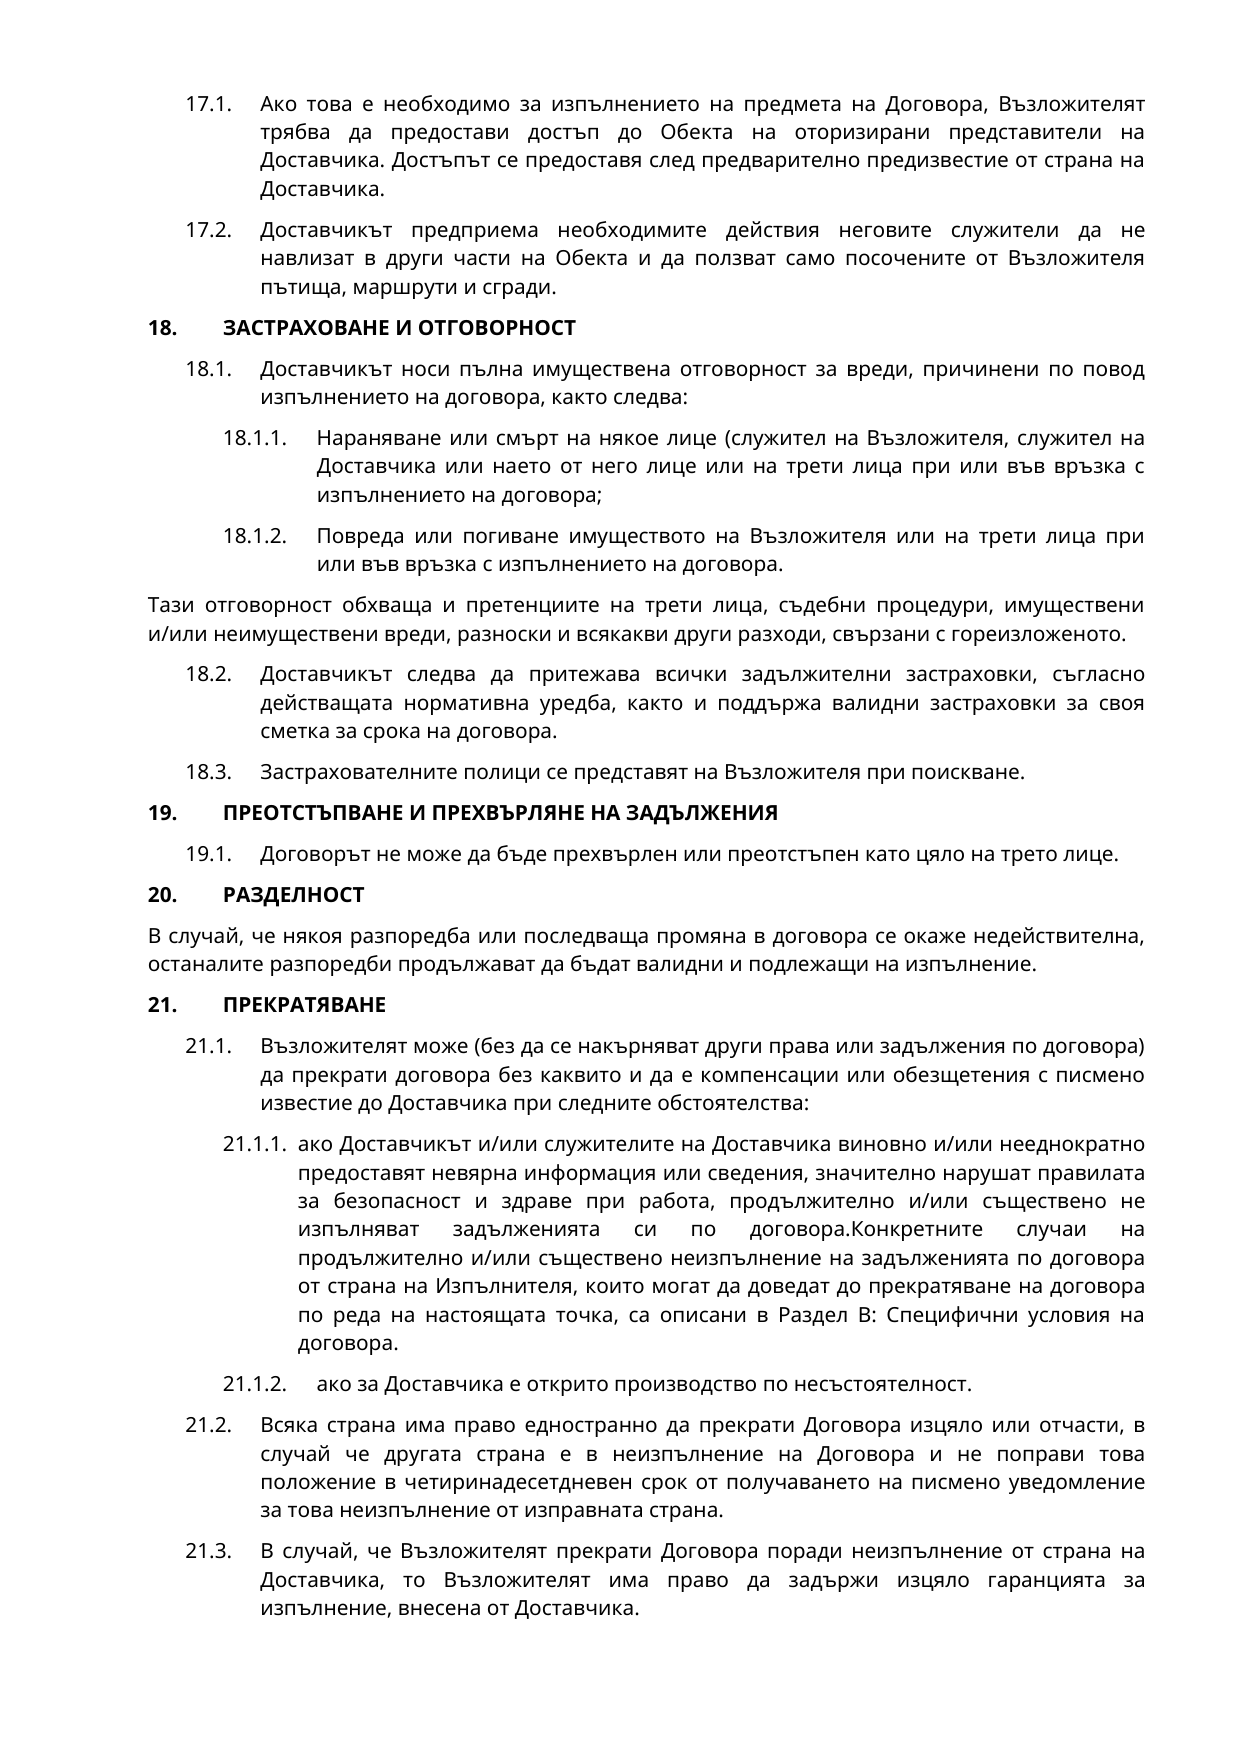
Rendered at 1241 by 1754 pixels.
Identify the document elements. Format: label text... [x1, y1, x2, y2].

list Доставчикът предприема необходимите действия неговите служители да не навлизат в други части на Обекта и да ползват само посочените от Възложителя пътища, маршрути и сгради. [185, 215, 1146, 300]
list ако Доставчикът и/или служителите на Доставчика виновно и/или нееднократно предоставят невярна информация или сведения, значително нарушат правилата за безопасност и здраве при работа, продължително и/или съществено не изпълняват задълженията си по договора.Конкретните случаи на продължително и/или съществено неизпълнение на задълженията по договора от страна на Изпълнителя, които могат да доведат до прекратяване на договора по реда на настоящата точка, са описани в Раздел В: Специфични условия на договора. [223, 1129, 1146, 1357]
list Нараняване или смърт на някое лице (служител на Възложителя, служител на Доставчика или наето от него лице или на трети лица при или във връзка с изпълнението на договора; [223, 423, 1146, 508]
text Тази отговорност обхваща и претенциите на трети лица, съдебни процедури, имуществени и/или неимуществени вреди, разноски и всякакви други разходи, свързани с гореизложеното. [148, 590, 1146, 647]
list Доставчикът носи пълна имуществена отговорност за вреди, причинени по повод изпълнението на договора, както следва: [185, 354, 1146, 411]
list Ако това е необходимо за изпълнението на предмета на Договора, Възложителят трябва да предостави достъп до Обекта на оторизирани представители на Доставчика. Достъпът се предоставя след предварително предизвестие от страна на Доставчика. [185, 89, 1146, 202]
list Доставчикът следва да притежава всички задължителни застраховки, съгласно действащата нормативна уредба, както и поддържа валидни застраховки за своя сметка за срока на договора. [185, 659, 1146, 745]
list Повреда или погиване имуществото на Възложителя или на трети лица при или във връзка с изпълнението на договора. [223, 521, 1146, 578]
list Застрахователните полици се представят на Възложителя при поискване. [185, 757, 1146, 786]
list Договорът не може да бъде прехвърлен или преотстъпен като цяло на трето лице. [185, 839, 1146, 868]
list ЗАСТРАХОВАНЕ И ОТГОВОРНОСТ [148, 313, 1146, 341]
list РАЗДЕЛНОСТ [148, 880, 1146, 909]
list Всяка страна има право едностранно да прекрати Договора изцяло или отчасти, в случай че другата страна е в неизпълнение на Договора и не поправи това положение в четиринадесетдневен срок от получаването на писмено уведомление за това неизпълнение от изправната страна. [185, 1410, 1146, 1524]
list Възложителят може (без да се накърняват други права или задължения по договора) да прекрати договора без каквито и да е компенсации или обезщетения с писмено известие до Доставчика при следните обстоятелства: [185, 1031, 1146, 1117]
list В случай, че Възложителят прекрати Договора поради неизпълнение от страна на Доставчика, то Възложителят има право да задържи изцяло гаранцията за изпълнение, внесена от Доставчика. [185, 1536, 1146, 1622]
text В случай, че някоя разпоредба или последваща промяна в договора се окаже недействителна, останалите разпоредби продължават да бъдат валидни и подлежащи на изпълнение. [148, 921, 1146, 978]
list ПРЕОТСТЪПВАНЕ И ПРЕХВЪРЛЯНЕ НА ЗАДЪЛЖЕНИЯ [148, 798, 1146, 827]
list ПРЕКРАТЯВАНЕ [148, 991, 1146, 1019]
list ако за Доставчика е открито производство по несъстоятелност. [223, 1369, 1146, 1398]
